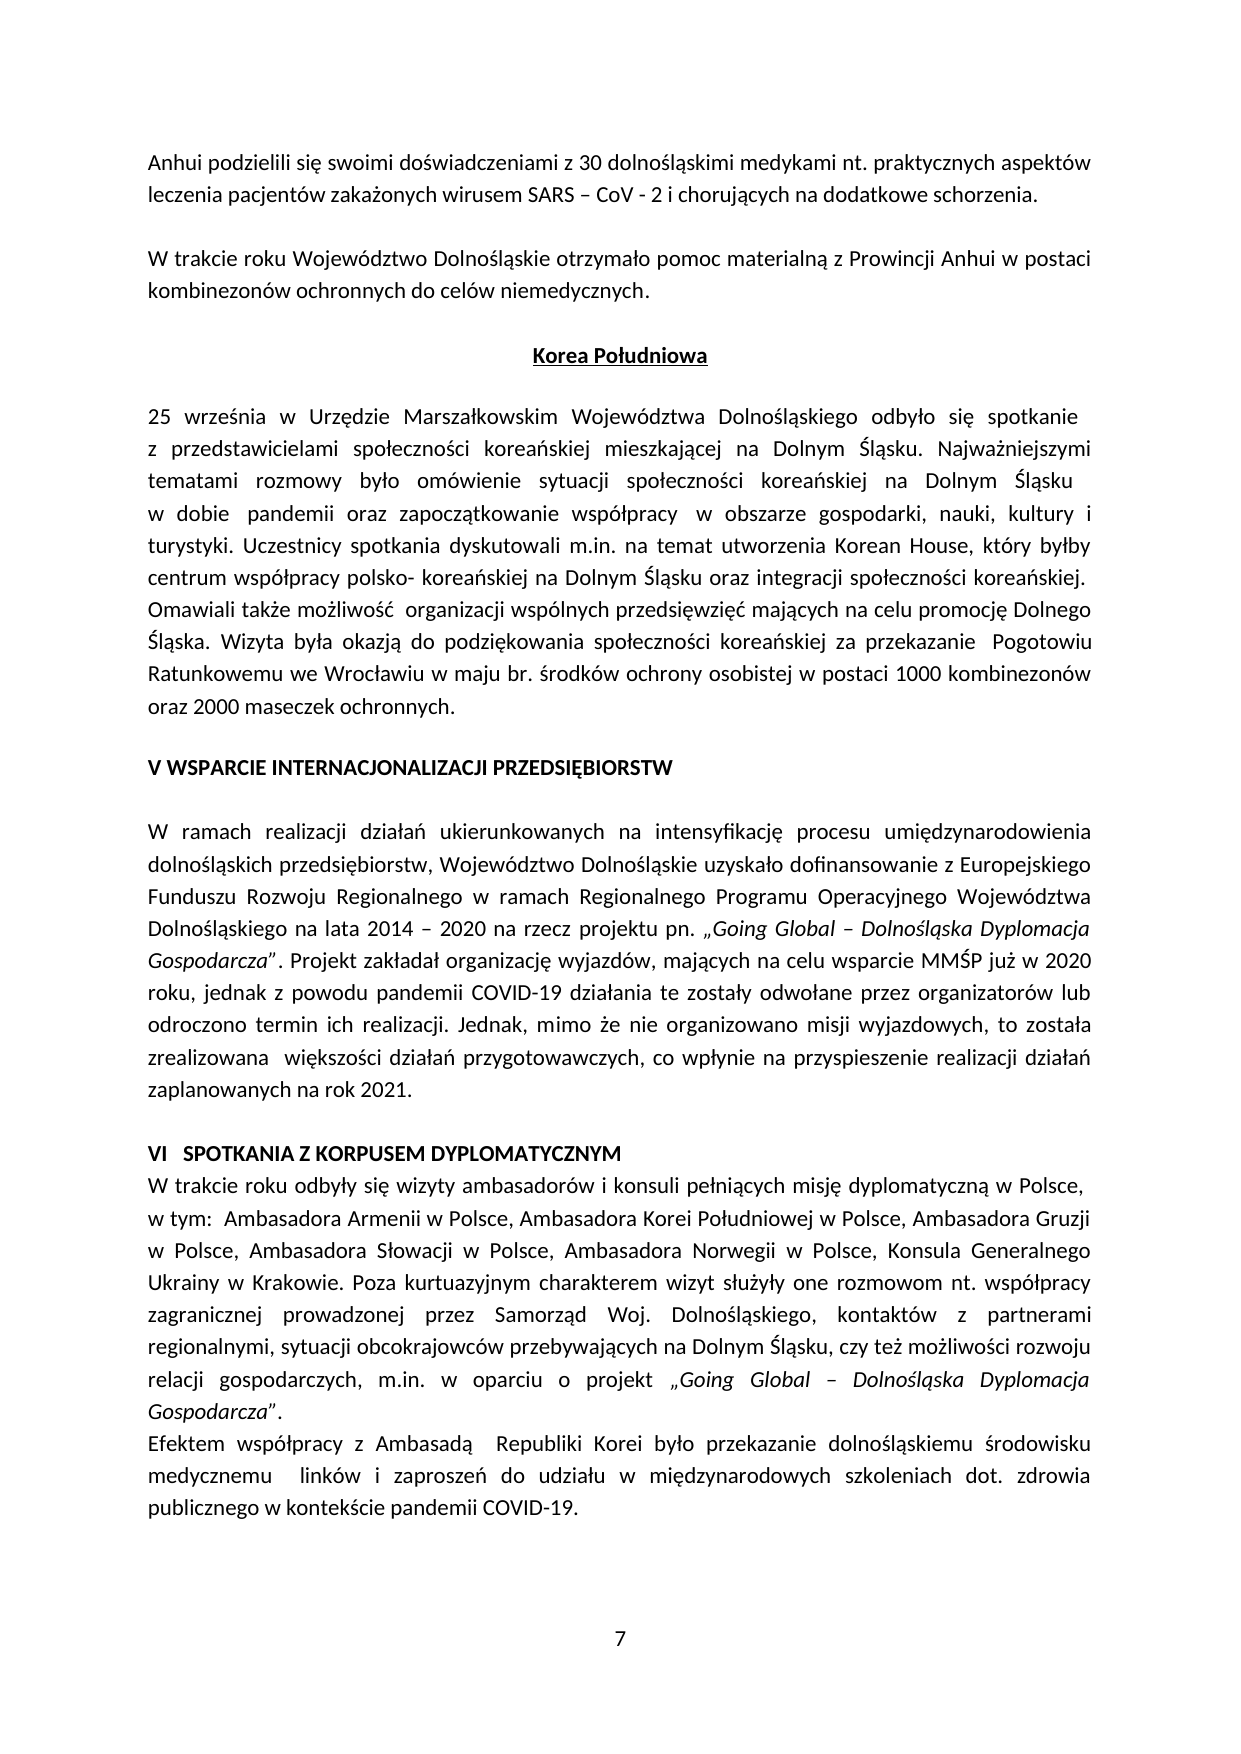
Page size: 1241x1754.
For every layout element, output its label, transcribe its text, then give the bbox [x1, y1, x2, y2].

text VI SPOTKANIA Z KORPUSEM DYPLOMATYCZNYM [148, 1139, 1093, 1167]
text W trakcie roku Województwo Dolnośląskie otrzymało pomoc materialną z Prowincji Anhui w postaci kombinezonów ochronnych do celów niemedycznych. [148, 244, 1093, 304]
text Efektem współpracy z Ambasadą Republiki Korei było przekazanie dolnośląskiemu środowisku medycznemu linków i zaproszeń do udziału w międzynarodowych szkoleniach dot. zdrowia publicznego w kontekście pandemii COVID-19. [148, 1429, 1093, 1521]
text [148, 148, 1093, 208]
text W ramach realizacji działań ukierunkowanych na intensyfikację procesu umiędzynarodowienia dolnośląskich przedsiębiorstw, Województwo Dolnośląskie uzyskało dofinansowanie z Europejskiego Funduszu Rozwoju Regionalnego w ramach Regionalnego Programu Operacyjnego Województwa Dolnośląskiego na lata 2014 – 2020 na rzecz projektu pn. „Going Global – Dolnośląska Dyplomacja Gospodarcza”. Projekt zakładał organizację wyjazdów, mających na celu wsparcie MMŚP już w 2020 roku, jednak z powodu pandemii COVID-19 działania te zostały odwołane przez organizatorów lub odroczono termin ich realizacji. Jednak, mimo że nie organizowano misji wyjazdowych, to została zrealizowana większości działań przygotowawczych, co wpłynie na przyspieszenie realizacji działań zaplanowanych na rok 2021. [148, 817, 1093, 1103]
text Korea Południowa [148, 341, 1093, 369]
text 25 września w Urzędzie Marszałkowskim Województwa Dolnośląskiego odbyło się spotkanie z przedstawicielami społeczności koreańskiej mieszkającej na Dolnym Śląsku. Najważniejszymi tematami rozmowy było omówienie sytuacji społeczności koreańskiej na Dolnym Śląsku w dobie pandemii oraz zapoczątkowanie współpracy w obszarze gospodarki, nauki, kultury i turystyki. Uczestnicy spotkania dyskutowali m.in. na temat utworzenia Korean House, który byłby centrum współpracy polsko- koreańskiej na Dolnym Śląsku oraz integracji społeczności koreańskiej. Omawiali także możliwość organizacji wspólnych przedsięwzięć mających na celu promocję Dolnego Śląska. Wizyta była okazją do podziękowania społeczności koreańskiej za przekazanie Pogotowiu Ratunkowemu we Wrocławiu w maju br. środków ochrony osobistej w postaci 1000 kombinezonów oraz 2000 maseczek ochronnych. [148, 402, 1093, 720]
text V WSPARCIE INTERNACJONALIZACJI PRZEDSIĘBIORSTW [148, 753, 1093, 781]
text W trakcie roku odbyły się wizyty ambasadorów i konsuli pełniących misję dyplomatyczną w Polsce, w tym: Ambasadora Armenii w Polsce, Ambasadora Korei Południowej w Polsce, Ambasadora Gruzji w Polsce, Ambasadora Słowacji w Polsce, Ambasadora Norwegii w Polsce, Konsula Generalnego Ukrainy w Krakowie. Poza kurtuazyjnym charakterem wizyt służyły one rozmowom nt. współpracy zagranicznej prowadzonej przez Samorząd Woj. Dolnośląskiego, kontaktów z partnerami regionalnymi, sytuacji obcokrajowców przebywających na Dolnym Śląsku, czy też możliwości rozwoju relacji gospodarczych, m.in. w oparciu o projekt „Going Global – Dolnośląska Dyplomacja Gospodarcza”. [148, 1172, 1093, 1425]
